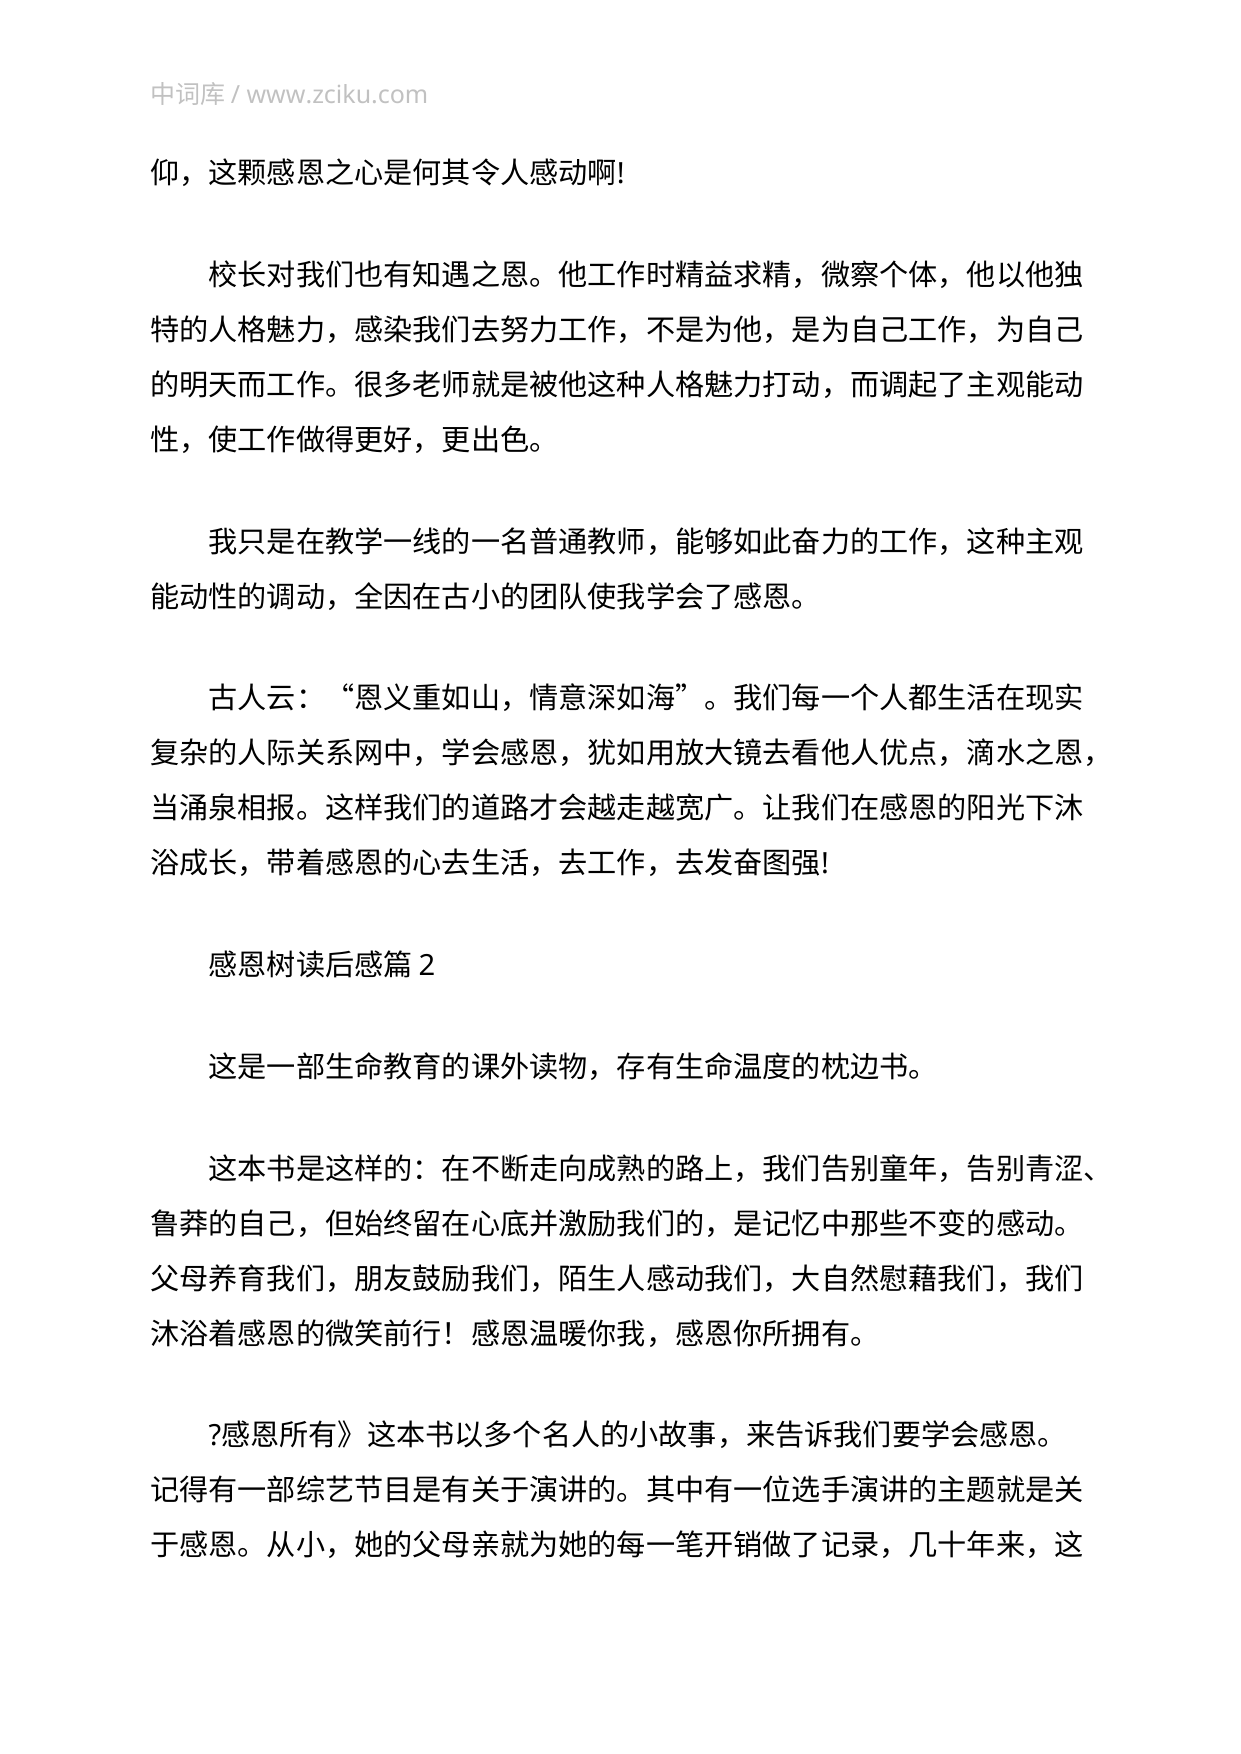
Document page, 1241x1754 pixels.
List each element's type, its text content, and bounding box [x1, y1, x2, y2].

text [150, 150, 1090, 192]
text 我只是在教学一线的一名普通教师，能够如此奋力的工作，这种主观能动性的调动，全因在古小的团队使我学会了感恩。 [150, 518, 1090, 616]
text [150, 1412, 1090, 1564]
text 古人云：“恩义重如山，情意深如海”。我们每一个人都生活在现实复杂的人际关系网中，学会感恩，犹如用放大镜去看他人优点，滴水之恩，当涌泉相报。这样我们的道路才会越走越宽广。让我们在感恩的阳光下沐浴成长，带着感恩的心去生活，去工作，去发奋图强! [150, 675, 1090, 882]
text 校长对我们也有知遇之恩。他工作时精益求精，微察个体，他以他独特的人格魅力，感染我们去努力工作，不是为他，是为自己工作，为自己的明天而工作。很多老师就是被他这种人格魅力打动，而调起了主观能动性，使工作做得更好，更出色。 [150, 252, 1090, 459]
text 感恩树读后感篇2 [150, 942, 1090, 984]
text 这是一部生命教育的课外读物，存有生命温度的枕边书。 [150, 1044, 1090, 1086]
text 这本书是这样的：在不断走向成熟的路上，我们告别童年，告别青涩、鲁莽的自己，但始终留在心底并激励我们的，是记忆中那些不变的感动。父母养育我们，朋友鼓励我们，陌生人感动我们，大自然慰藉我们，我们沐浴着感恩的微笑前行！感恩温暖你我，感恩你所拥有。 [150, 1146, 1090, 1352]
